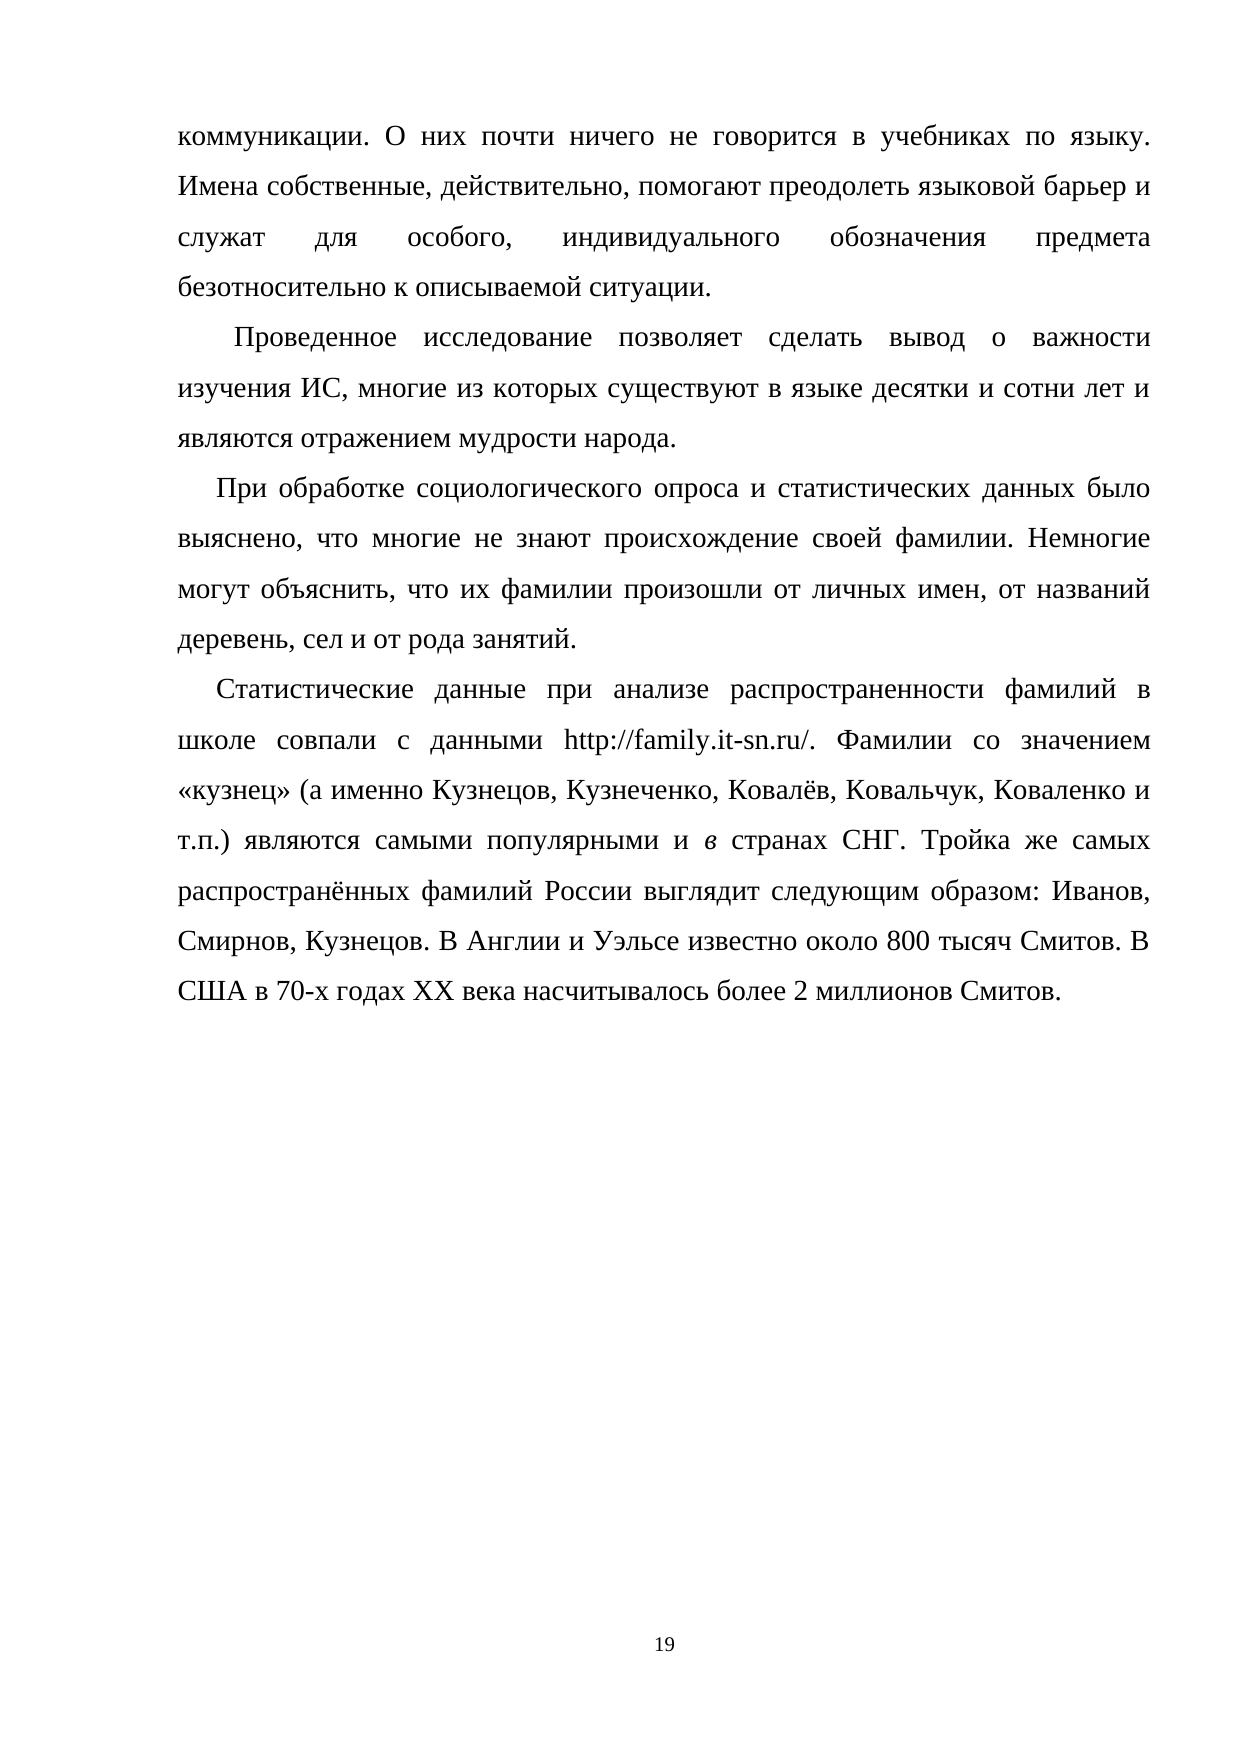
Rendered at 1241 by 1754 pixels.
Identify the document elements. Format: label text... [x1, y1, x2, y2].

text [177, 118, 1152, 303]
text При обработке социологического опроса и статистических данных было выяснено, что многие не знают происхождение своей фамилии. Немногие могут объяснить, что их фамилии произошли от личных имен, от названий деревень, сел и от рода занятий. [177, 470, 1152, 655]
text Статистические данные при анализе распространенности фамилий в школе совпали с данными http://family.it-sn.ru/. Фамилии со значением «кузнец» (а именно Кузнецов, Кузнеченко, Ковалёв, Ковальчук, Коваленко и т.п.) являются самыми популярными и в странах СНГ. Тройка же самых распространённых фамилий России выглядит следующим образом: Иванов, Смирнов, Кузнецов. В Англии и Уэльсе известно около 800 тысяч Смитов. В США в 70-х годах XX века насчитывалось более 2 миллионов Смитов. [177, 672, 1151, 1007]
text Проведенное исследование позволяет сделать вывод о важности изучения ИС, многие из которых существуют в языке десятки и сотни лет и являются отражением мудрости народа. [177, 319, 1152, 453]
